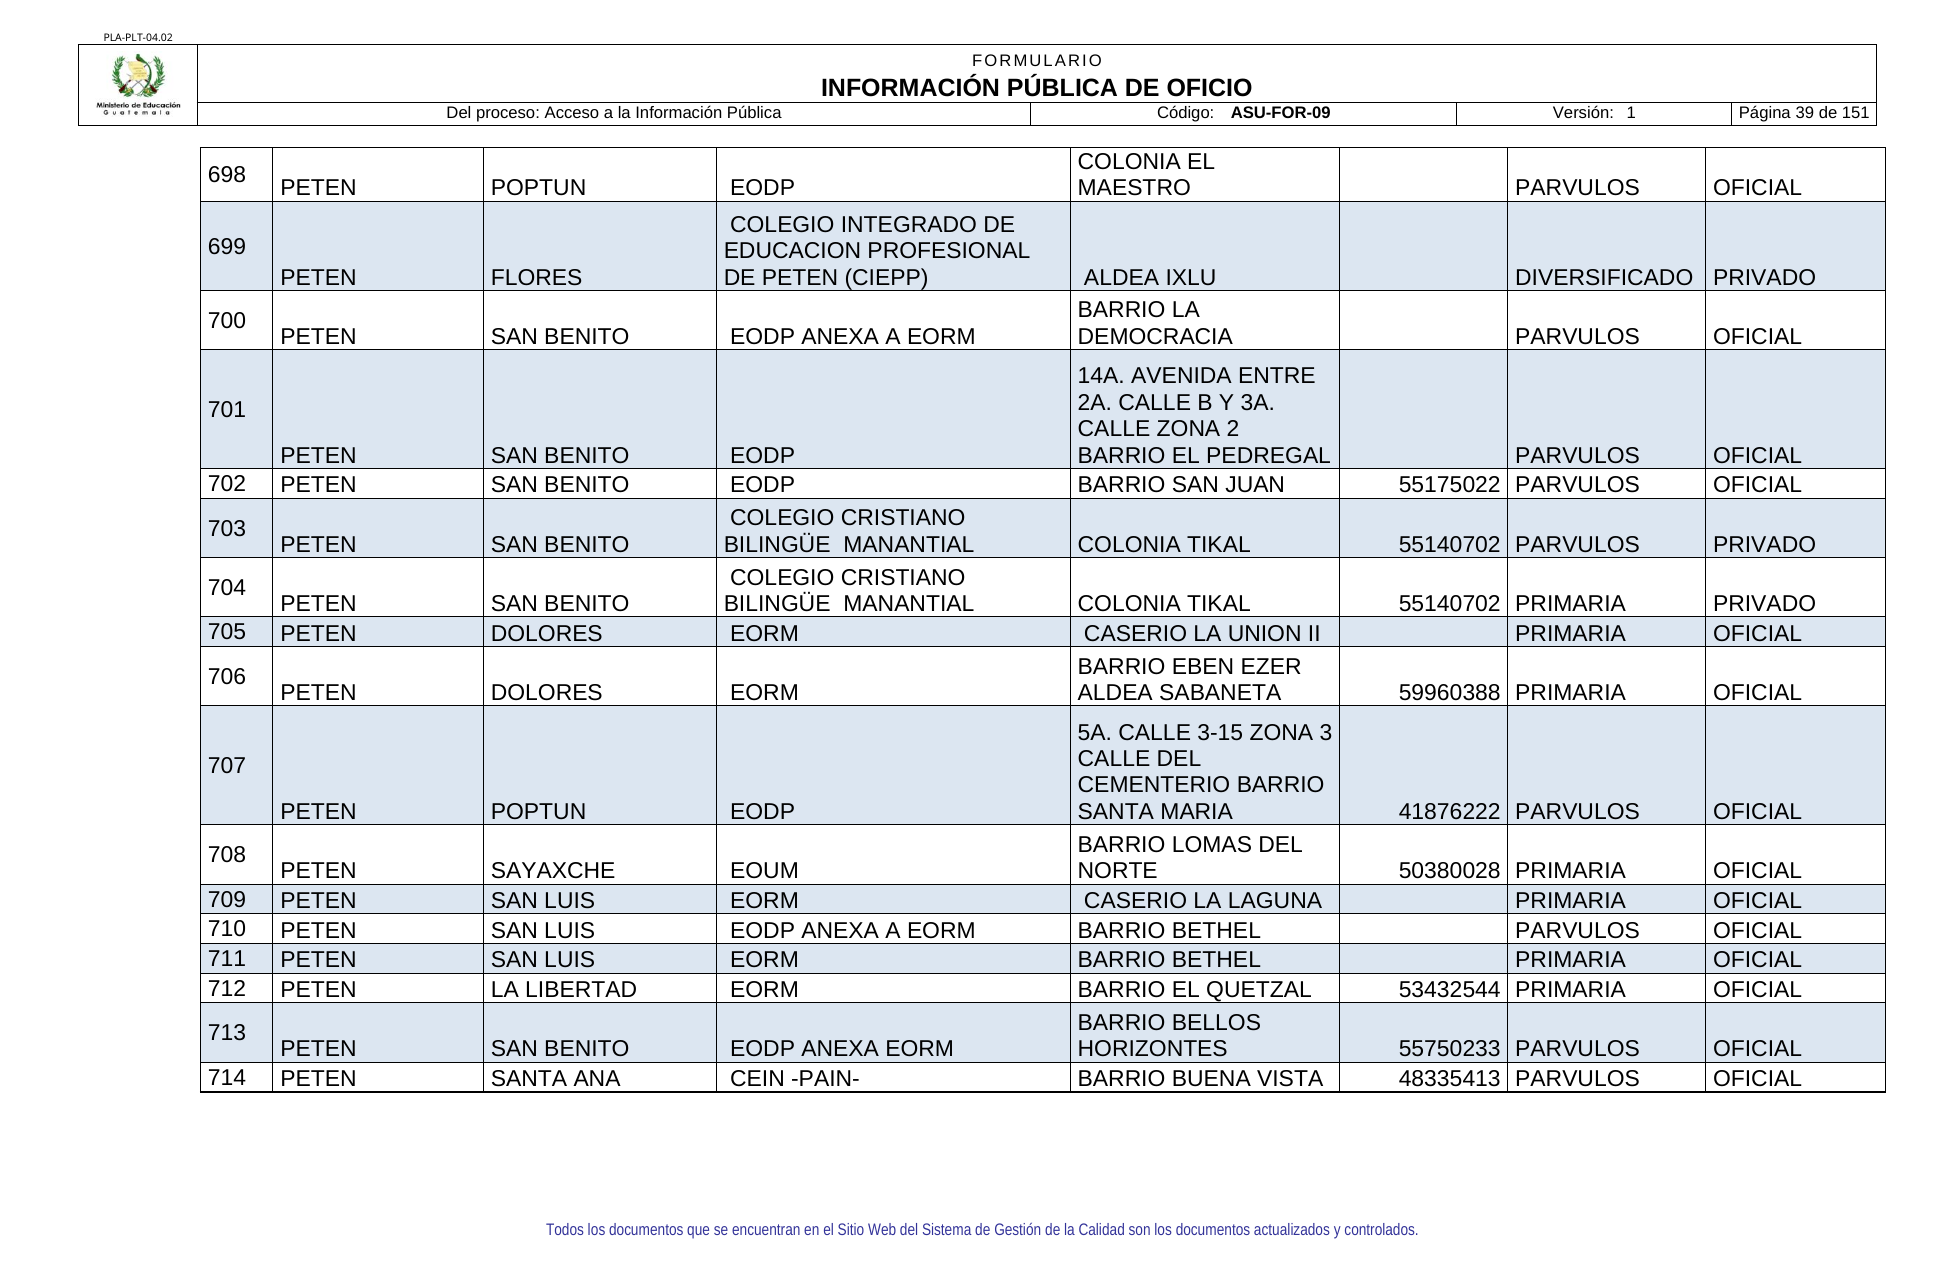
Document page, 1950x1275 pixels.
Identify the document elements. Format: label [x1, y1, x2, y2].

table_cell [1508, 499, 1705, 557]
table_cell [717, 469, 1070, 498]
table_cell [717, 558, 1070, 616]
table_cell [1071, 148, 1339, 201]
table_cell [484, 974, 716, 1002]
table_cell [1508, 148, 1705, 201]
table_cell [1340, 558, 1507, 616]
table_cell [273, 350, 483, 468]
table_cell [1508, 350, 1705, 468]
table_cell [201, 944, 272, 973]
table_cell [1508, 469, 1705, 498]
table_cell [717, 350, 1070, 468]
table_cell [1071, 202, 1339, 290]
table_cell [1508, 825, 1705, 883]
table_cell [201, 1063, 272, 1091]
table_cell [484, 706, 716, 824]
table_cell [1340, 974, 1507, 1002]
picture [95, 51, 181, 117]
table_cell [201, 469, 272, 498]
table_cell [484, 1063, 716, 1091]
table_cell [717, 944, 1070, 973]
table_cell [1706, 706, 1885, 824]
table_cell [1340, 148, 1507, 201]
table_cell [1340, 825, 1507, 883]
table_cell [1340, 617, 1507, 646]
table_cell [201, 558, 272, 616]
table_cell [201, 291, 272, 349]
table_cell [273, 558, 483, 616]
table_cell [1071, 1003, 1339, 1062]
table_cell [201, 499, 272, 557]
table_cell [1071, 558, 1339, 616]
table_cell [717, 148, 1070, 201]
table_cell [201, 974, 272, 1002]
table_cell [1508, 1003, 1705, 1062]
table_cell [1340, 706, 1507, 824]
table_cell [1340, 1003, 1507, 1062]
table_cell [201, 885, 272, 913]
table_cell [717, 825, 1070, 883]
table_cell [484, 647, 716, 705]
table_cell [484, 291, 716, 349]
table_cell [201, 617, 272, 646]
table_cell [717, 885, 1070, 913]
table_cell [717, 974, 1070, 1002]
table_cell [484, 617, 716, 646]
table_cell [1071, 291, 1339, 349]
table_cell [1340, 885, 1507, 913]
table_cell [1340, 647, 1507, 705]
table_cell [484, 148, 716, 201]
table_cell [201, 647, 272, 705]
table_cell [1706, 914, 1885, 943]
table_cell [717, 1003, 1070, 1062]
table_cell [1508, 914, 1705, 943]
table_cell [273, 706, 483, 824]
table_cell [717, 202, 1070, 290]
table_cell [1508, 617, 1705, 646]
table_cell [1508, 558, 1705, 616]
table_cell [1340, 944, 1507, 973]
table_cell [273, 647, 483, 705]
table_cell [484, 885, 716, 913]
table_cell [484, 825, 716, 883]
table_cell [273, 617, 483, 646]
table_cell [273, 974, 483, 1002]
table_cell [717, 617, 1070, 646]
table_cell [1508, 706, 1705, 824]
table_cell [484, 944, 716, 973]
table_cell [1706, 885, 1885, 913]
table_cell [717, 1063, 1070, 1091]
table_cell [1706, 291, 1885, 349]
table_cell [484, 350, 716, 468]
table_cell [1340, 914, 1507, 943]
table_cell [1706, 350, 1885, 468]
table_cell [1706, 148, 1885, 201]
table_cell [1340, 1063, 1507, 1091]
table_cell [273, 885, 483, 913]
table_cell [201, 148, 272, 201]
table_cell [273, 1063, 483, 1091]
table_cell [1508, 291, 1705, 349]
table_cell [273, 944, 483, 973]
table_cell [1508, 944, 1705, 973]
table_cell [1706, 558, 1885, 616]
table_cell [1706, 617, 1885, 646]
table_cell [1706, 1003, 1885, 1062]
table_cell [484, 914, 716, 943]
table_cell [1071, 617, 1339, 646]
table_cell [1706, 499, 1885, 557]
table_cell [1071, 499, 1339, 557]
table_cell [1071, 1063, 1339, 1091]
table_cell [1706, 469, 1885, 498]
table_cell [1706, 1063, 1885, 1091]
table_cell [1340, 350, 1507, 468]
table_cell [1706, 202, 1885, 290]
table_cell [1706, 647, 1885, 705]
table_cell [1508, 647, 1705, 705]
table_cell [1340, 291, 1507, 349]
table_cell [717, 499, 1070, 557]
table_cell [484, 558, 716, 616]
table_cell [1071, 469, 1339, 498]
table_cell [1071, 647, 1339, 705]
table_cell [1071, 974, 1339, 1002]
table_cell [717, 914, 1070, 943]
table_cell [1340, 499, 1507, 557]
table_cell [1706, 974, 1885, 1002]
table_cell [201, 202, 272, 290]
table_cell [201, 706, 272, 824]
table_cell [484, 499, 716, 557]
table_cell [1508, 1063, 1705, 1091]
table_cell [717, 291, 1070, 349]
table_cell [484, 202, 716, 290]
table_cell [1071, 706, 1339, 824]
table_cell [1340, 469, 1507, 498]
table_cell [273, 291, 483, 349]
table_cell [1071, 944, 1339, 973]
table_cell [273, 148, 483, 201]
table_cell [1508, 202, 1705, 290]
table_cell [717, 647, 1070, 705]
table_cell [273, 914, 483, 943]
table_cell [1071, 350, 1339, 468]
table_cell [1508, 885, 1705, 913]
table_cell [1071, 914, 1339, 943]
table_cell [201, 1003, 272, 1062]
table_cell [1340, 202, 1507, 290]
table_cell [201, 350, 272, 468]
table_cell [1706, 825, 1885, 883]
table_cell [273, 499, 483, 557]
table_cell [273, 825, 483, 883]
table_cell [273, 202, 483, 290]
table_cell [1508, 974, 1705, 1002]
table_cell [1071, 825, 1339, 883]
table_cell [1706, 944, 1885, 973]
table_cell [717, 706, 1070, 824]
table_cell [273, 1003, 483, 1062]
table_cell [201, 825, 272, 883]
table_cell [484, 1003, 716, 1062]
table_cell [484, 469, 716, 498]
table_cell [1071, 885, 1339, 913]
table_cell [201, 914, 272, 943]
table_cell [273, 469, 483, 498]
